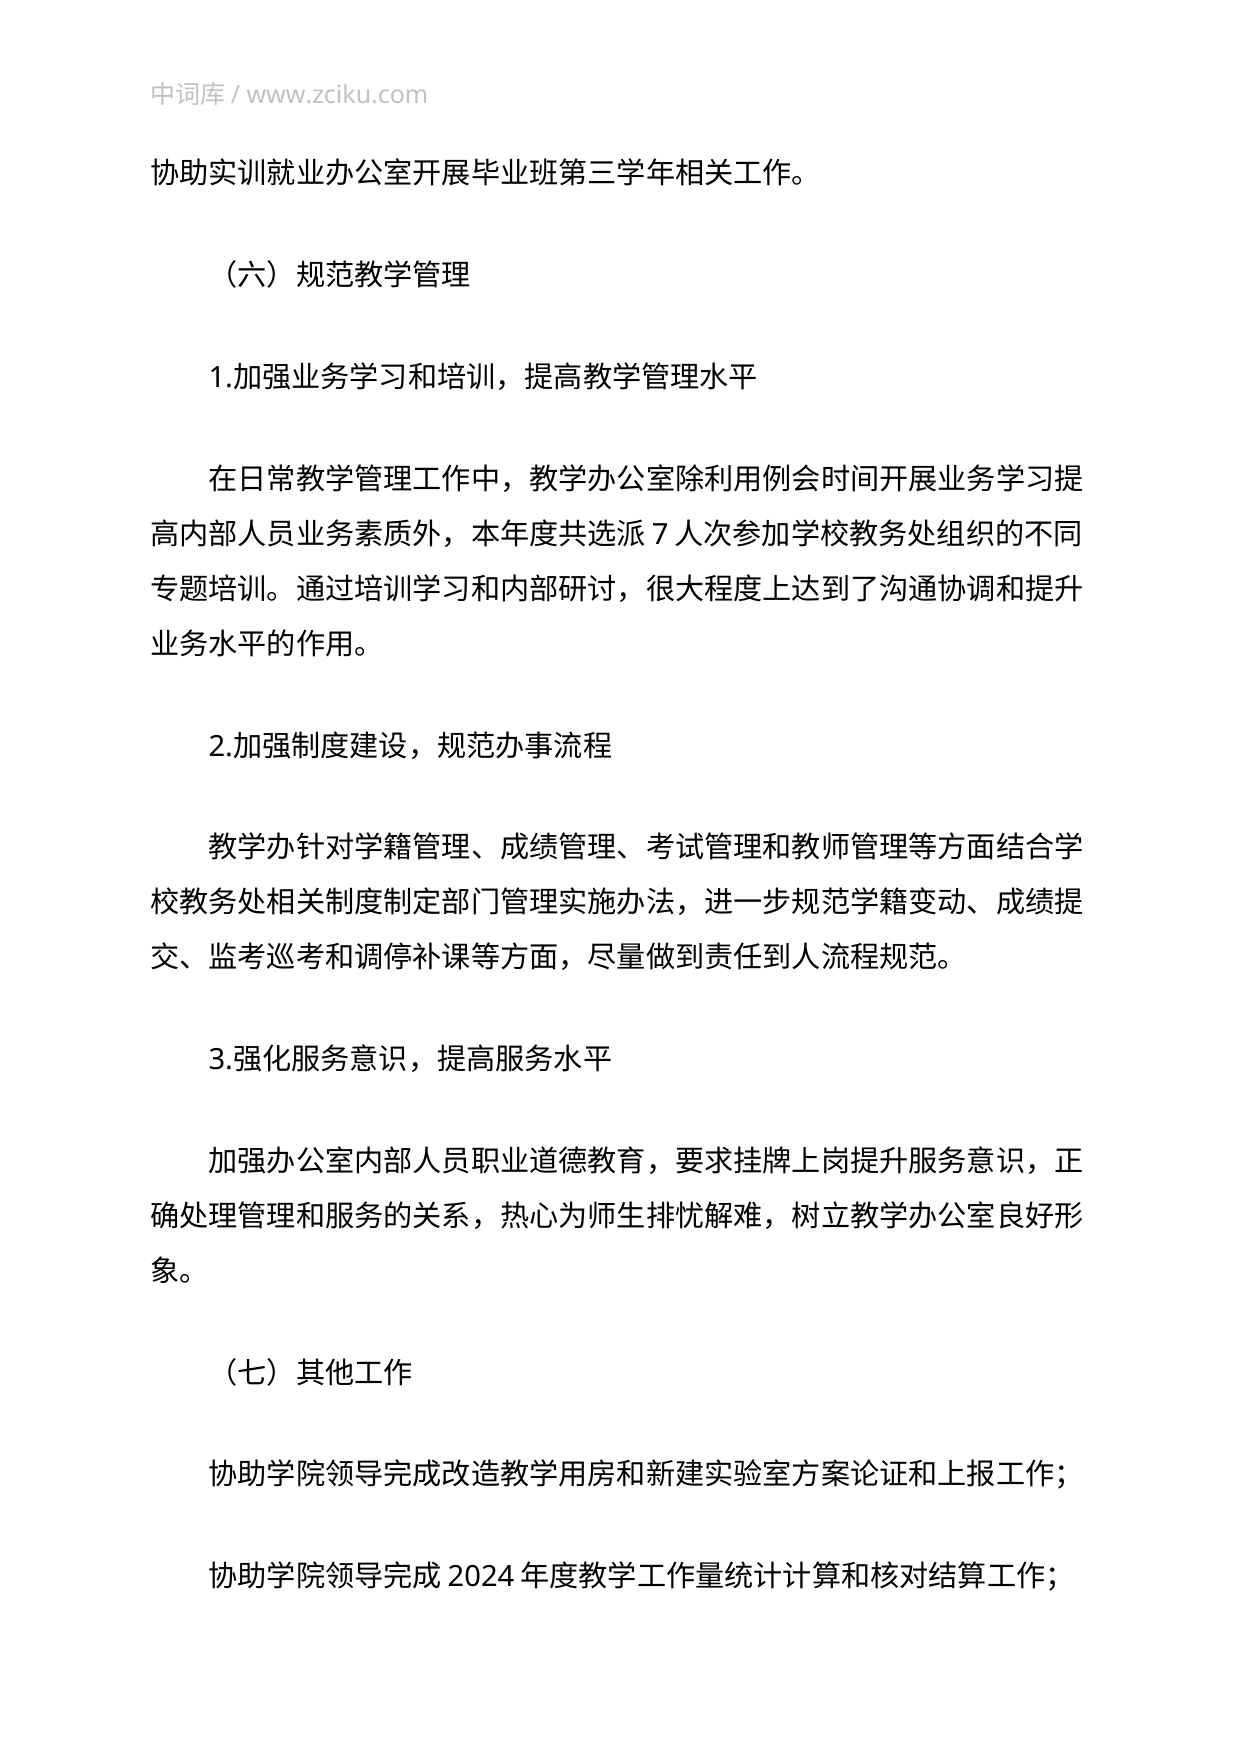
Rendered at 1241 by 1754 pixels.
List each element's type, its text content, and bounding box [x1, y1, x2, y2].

text 加强办公室内部人员职业道德教育，要求挂牌上岗提升服务意识，正确处理管理和服务的关系，热心为师生排忧解难，树立教学办公室良好形象。 [150, 1138, 1090, 1290]
text （七）其他工作 [150, 1349, 1090, 1391]
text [150, 150, 1090, 192]
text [150, 1553, 1090, 1595]
text 协助学院领导完成改造教学用房和新建实验室方案论证和上报工作； [150, 1451, 1090, 1493]
text 教学办针对学籍管理、成绩管理、考试管理和教师管理等方面结合学校教务处相关制度制定部门管理实施办法，进一步规范学籍变动、成绩提交、监考巡考和调停补课等方面，尽量做到责任到人流程规范。 [150, 824, 1090, 976]
text 1.加强业务学习和培训，提高教学管理水平 [150, 353, 1090, 396]
text 在日常教学管理工作中，教学办公室除利用例会时间开展业务学习提高内部人员业务素质外，本年度共选派7人次参加学校教务处组织的不同专题培训。通过培训学习和内部研讨，很大程度上达到了沟通协调和提升业务水平的作用。 [150, 456, 1090, 663]
text 3.强化服务意识，提高服务水平 [150, 1036, 1090, 1078]
text 2.加强制度建设，规范办事流程 [150, 722, 1090, 764]
text （六）规范教学管理 [150, 252, 1090, 294]
